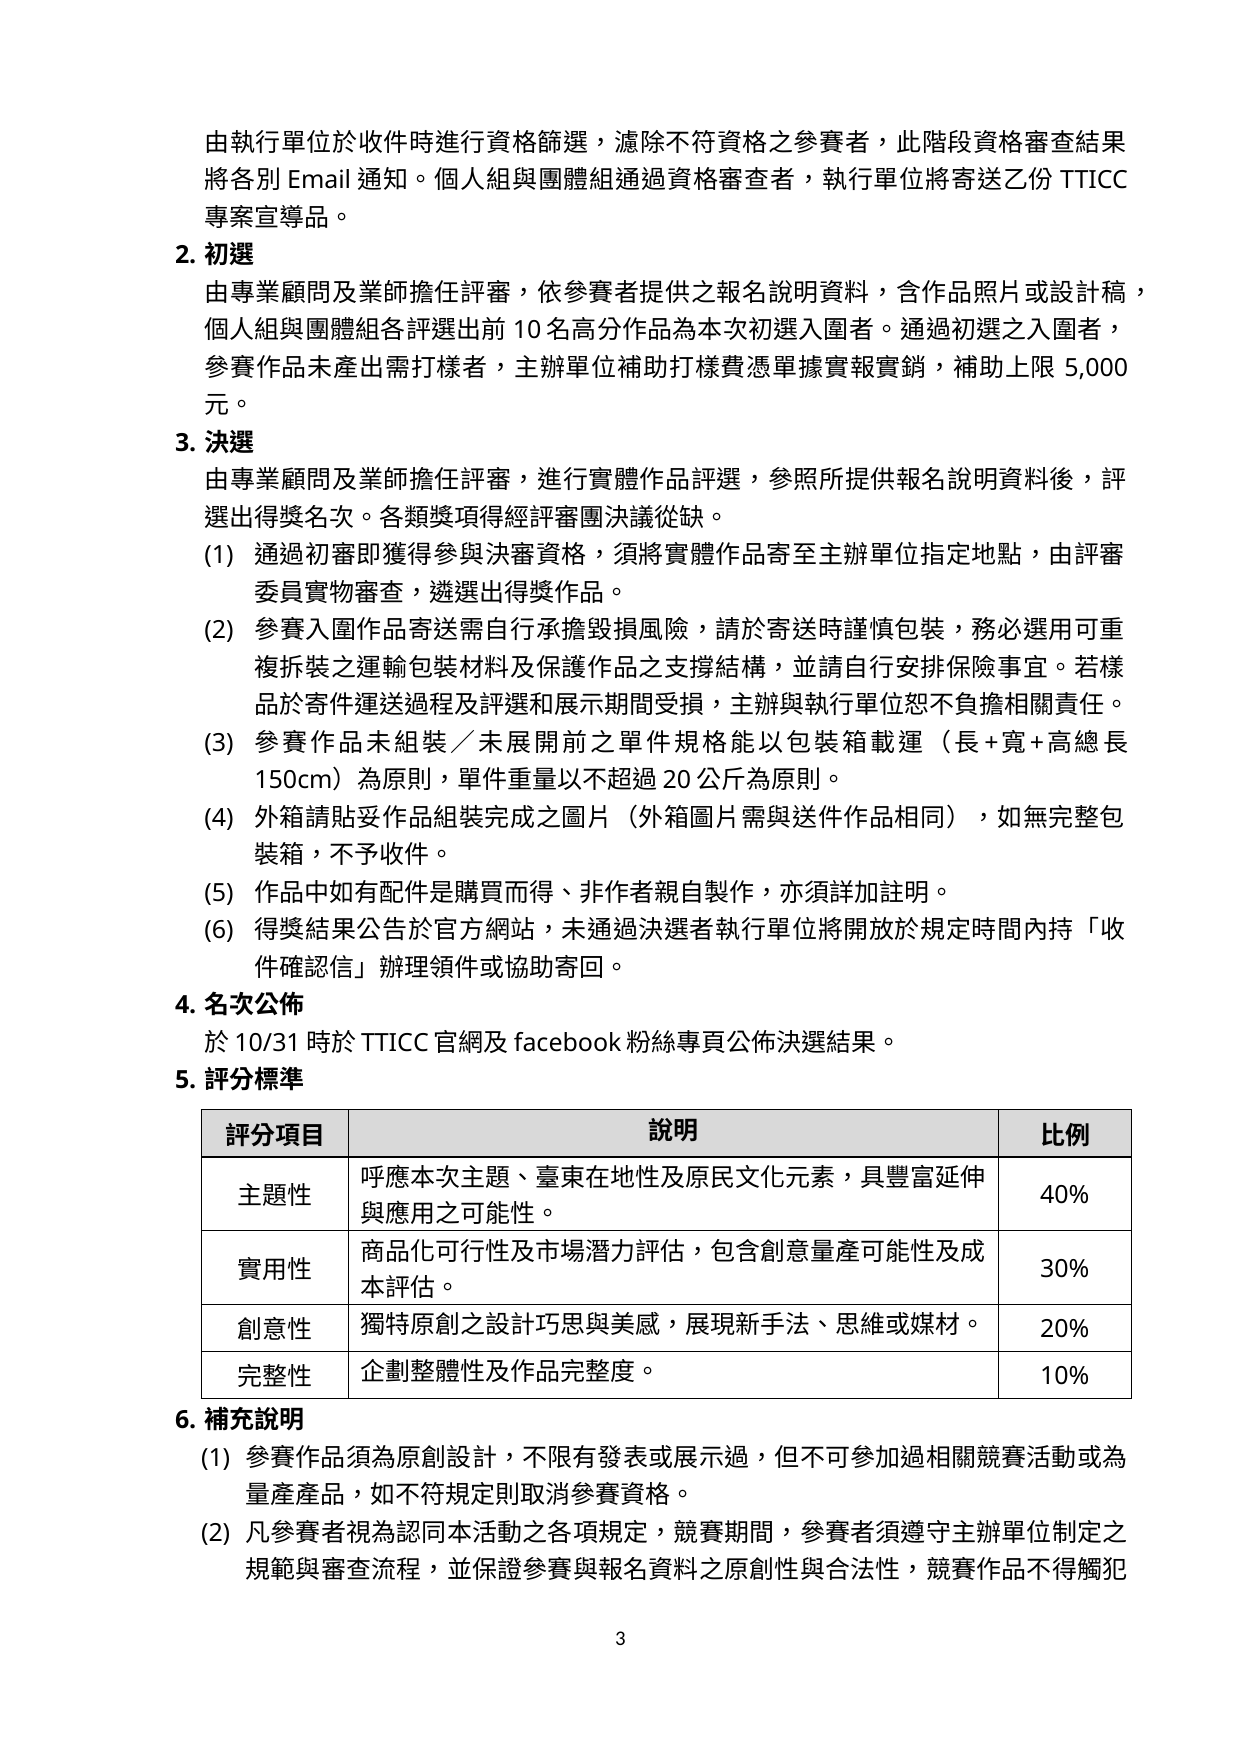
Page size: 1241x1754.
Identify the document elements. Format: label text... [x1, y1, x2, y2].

list 參賽作品須為原創設計，不限有發表或展示過，但不可參加過相關競賽活動或為量產產品，如不符規定則取消參賽資格。 [201, 1437, 1128, 1512]
table_cell 完整性 [202, 1352, 348, 1398]
table_cell 20% [999, 1305, 1131, 1351]
list 初選 [175, 234, 1128, 272]
text 於10/31時於TTICC官網及facebook粉絲專頁公佈決選結果。 [204, 1022, 1128, 1059]
table_cell 實用性 [202, 1231, 348, 1303]
list 作品中如有配件是購買而得、非作者親自製作，亦須詳加註明。 [204, 872, 1128, 909]
table_cell 創意性 [202, 1305, 348, 1351]
table_cell 呼應本次主題、臺東在地性及原民文化元素，具豐富延伸與應用之可能性。 [349, 1158, 998, 1230]
list 得獎結果公告於官方網站，未通過決選者執行單位將開放於規定時間內持「收件確認信」辦理領件或協助寄回。 [204, 909, 1128, 984]
list 評分標準 [175, 1059, 1128, 1097]
table_header 比例 [999, 1110, 1131, 1156]
list 決選 [175, 422, 1128, 459]
table_cell 30% [999, 1231, 1131, 1303]
list 由執行單位於收件時進行資格篩選，濾除不符資格之參賽者，此階段資格審查結果將各別Email通知。個人組與團體組通過資格審查者，執行單位將寄送乙份TTICC專案宣導品。 [204, 122, 1128, 234]
table_header 說明 [349, 1110, 998, 1156]
list 參賽入圍作品寄送需自行承擔毀損風險，請於寄送時謹慎包裝，務必選用可重複拆裝之運輸包裝材料及保護作品之支撐結構，並請自行安排保險事宜。若樣品於寄件運送過程及評選和展示期間受損，主辦與執行單位恕不負擔相關責任。 [204, 609, 1128, 722]
table_cell 企劃整體性及作品完整度。 [349, 1352, 998, 1398]
list 通過初審即獲得參與決審資格，須將實體作品寄至主辦單位指定地點，由評審委員實物審查，遴選出得獎作品。 [204, 534, 1128, 609]
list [201, 1512, 1128, 1587]
table_header 評分項目 [202, 1110, 348, 1156]
list 外箱請貼妥作品組裝完成之圖片（外箱圖片需與送件作品相同），如無完整包裝箱，不予收件。 [204, 797, 1128, 872]
table_cell 商品化可行性及市場潛力評估，包含創意量產可能性及成本評估。 [349, 1231, 998, 1303]
table_cell 主題性 [202, 1158, 348, 1230]
list 參賽作品未組裝／未展開前之單件規格能以包裝箱載運（長+寬+高總長150cm）為原則，單件重量以不超過20公斤為原則。 [204, 722, 1128, 797]
list 名次公佈 [175, 984, 1128, 1022]
table_cell 獨特原創之設計巧思與美感，展現新手法、思維或媒材。 [349, 1305, 998, 1351]
list 補充說明 [175, 1399, 1128, 1437]
text 由專業顧問及業師擔任評審，依參賽者提供之報名說明資料，含作品照片或設計稿，個人組與團體組各評選出前10名高分作品為本次初選入圍者。通過初選之入圍者，參賽作品未產出需打樣者，主辦單位補助打樣費憑單據實報實銷，補助上限5,000元。 [204, 272, 1128, 422]
text 由專業顧問及業師擔任評審，進行實體作品評選，參照所提供報名說明資料後，評選出得獎名次。各類獎項得經評審團決議從缺。 [204, 459, 1128, 534]
table_cell 40% [999, 1158, 1131, 1230]
table_cell 10% [999, 1352, 1131, 1398]
